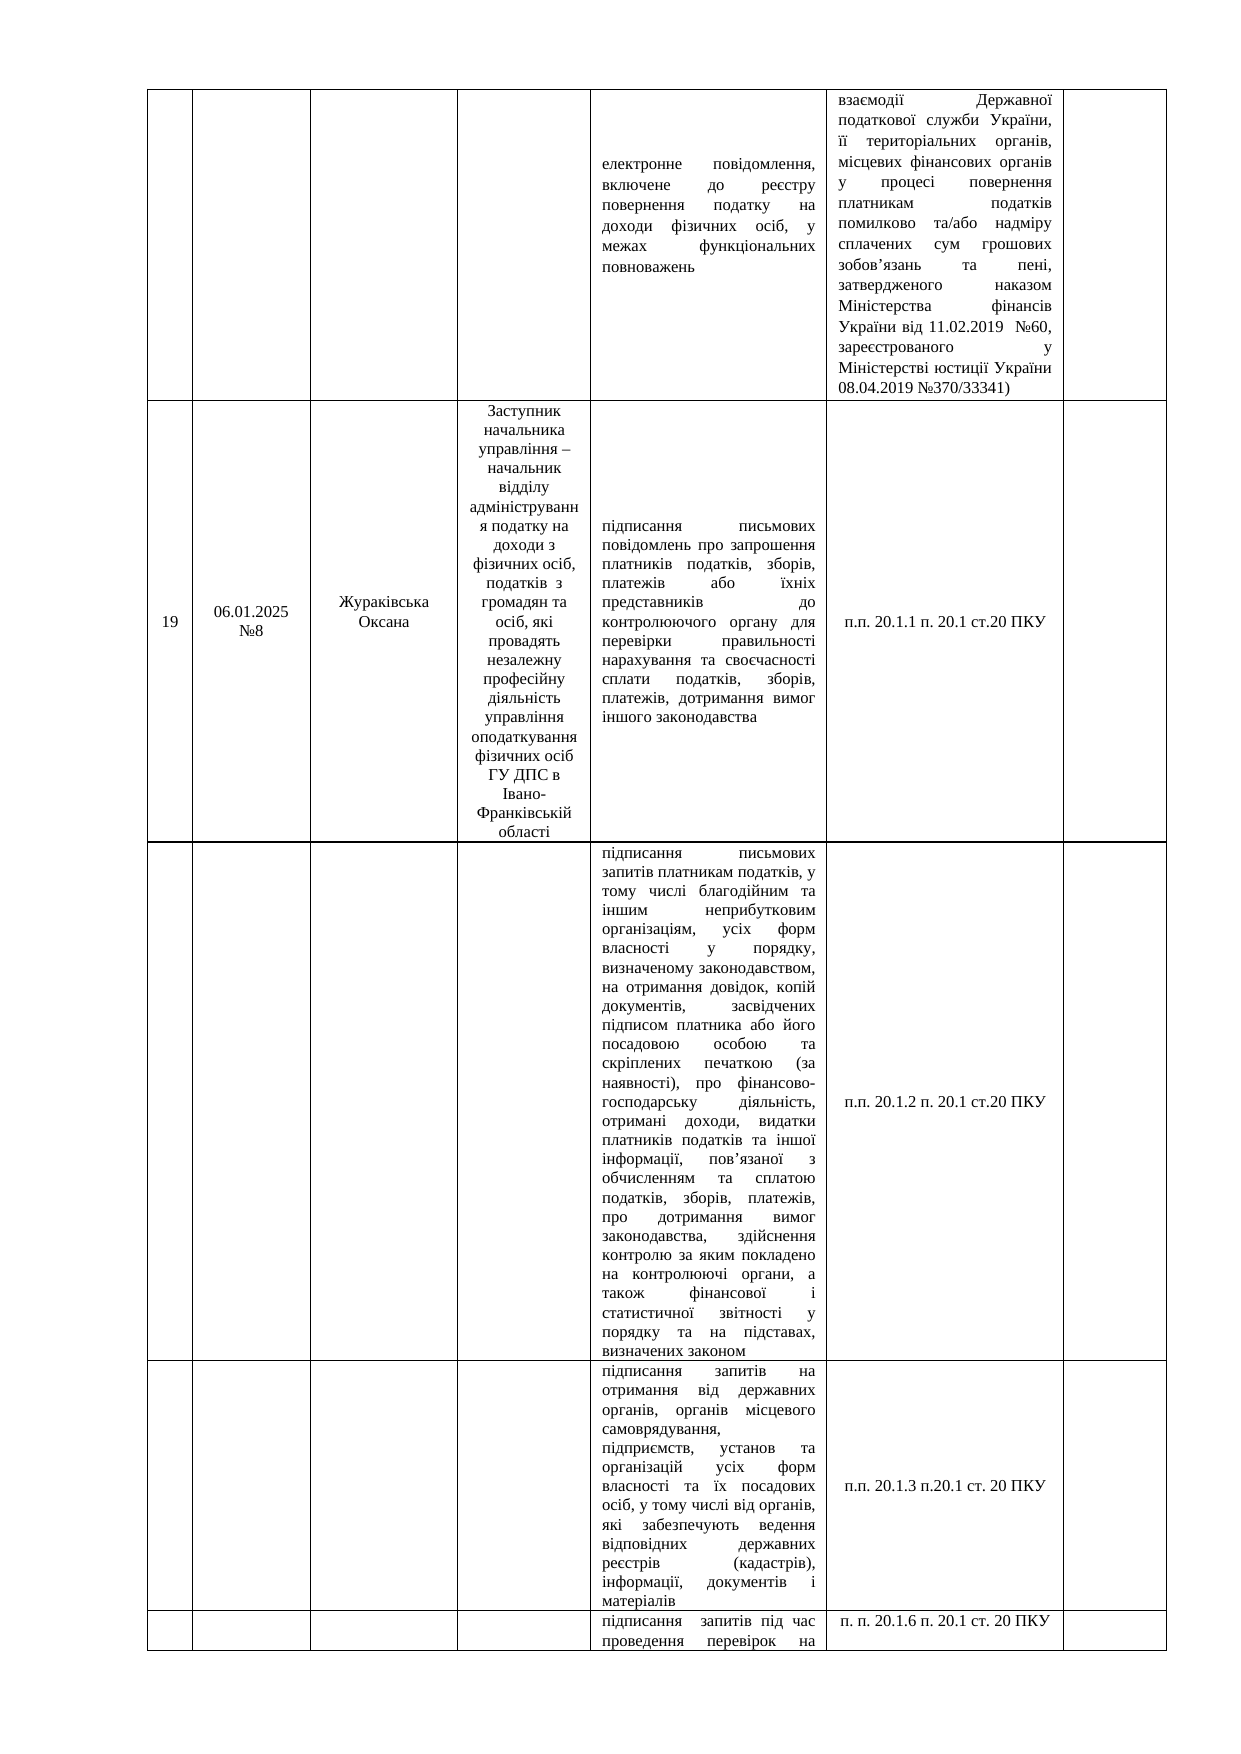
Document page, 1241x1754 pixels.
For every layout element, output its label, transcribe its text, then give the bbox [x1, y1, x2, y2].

table_cell 06.01.2025 №8 [193, 401, 310, 841]
table_cell [1064, 401, 1166, 841]
table_cell [148, 1611, 192, 1649]
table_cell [827, 90, 1063, 399]
table_cell підписання письмових повідомлень про запрошення платників податків, зборів, платежів або їхніх представників до контролюючого органу для перевірки правильності нарахування та своєчасності сплати податків, зборів, платежів, дотримання вимог іншого законодавства [591, 401, 826, 841]
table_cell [827, 1611, 1063, 1649]
table_cell [193, 843, 310, 1360]
table_cell підписання запитів на отримання від державних органів, органів місцевого самоврядування, підприємств, установ та організацій усіх форм власності та їх посадових осіб, у тому числі від органів, які забезпечують ведення відповідних державних реєстрів (кадастрів), інформації, документів і матеріалів [591, 1361, 826, 1610]
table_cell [591, 90, 826, 399]
table_cell п.п. 20.1.2 п. 20.1 ст.20 ПКУ [827, 843, 1063, 1360]
table_cell [1064, 843, 1166, 1360]
table_cell [1064, 90, 1166, 399]
table_cell [148, 1361, 192, 1610]
table_cell підписання письмових запитів платникам податків, у тому числі благодійним та іншим неприбутковим організаціям, усіх форм власності у порядку, визначеному законодавством, на отримання довідок, копій документів, засвідчених підписом платника або його посадовою особою та скріплених печаткою (за наявності), про фінансово-господарську діяльність, отримані доходи, видатки платників податків та іншої інформації, пов’язаної з обчисленням та сплатою податків, зборів, платежів, про дотримання вимог законодавства, здійснення контролю за яким покладено на контролюючі органи, а також фінансової і статистичної звітності у порядку та на підставах, визначених законом [591, 843, 826, 1360]
table_cell [458, 1361, 590, 1610]
table_cell п.п. 20.1.1 п. 20.1 ст.20 ПКУ [827, 401, 1063, 841]
table_cell Заступник начальника управління – начальник відділу адміністрування податку на доходи з фізичних осіб, податків з громадян та осіб, які провадять незалежну професійну діяльність управління оподаткування фізичних осіб ГУ ДПС в Івано-Франківській області [458, 401, 590, 841]
table_cell [311, 1361, 457, 1610]
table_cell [591, 1611, 826, 1649]
table_cell [193, 90, 310, 399]
table_cell [193, 1361, 310, 1610]
table_cell [311, 1611, 457, 1649]
table_cell [458, 1611, 590, 1649]
table_cell [311, 843, 457, 1360]
table_cell [148, 843, 192, 1360]
table_cell [1064, 1361, 1166, 1610]
table_cell [148, 90, 192, 399]
table_cell 19 [148, 401, 192, 841]
table_cell [311, 90, 457, 399]
table_cell [193, 1611, 310, 1649]
table_cell [458, 843, 590, 1360]
table_cell [1064, 1611, 1166, 1649]
table_cell Жураківська Оксана [311, 401, 457, 841]
table_cell [458, 90, 590, 399]
table_cell п.п. 20.1.3 п.20.1 ст. 20 ПКУ [827, 1361, 1063, 1610]
